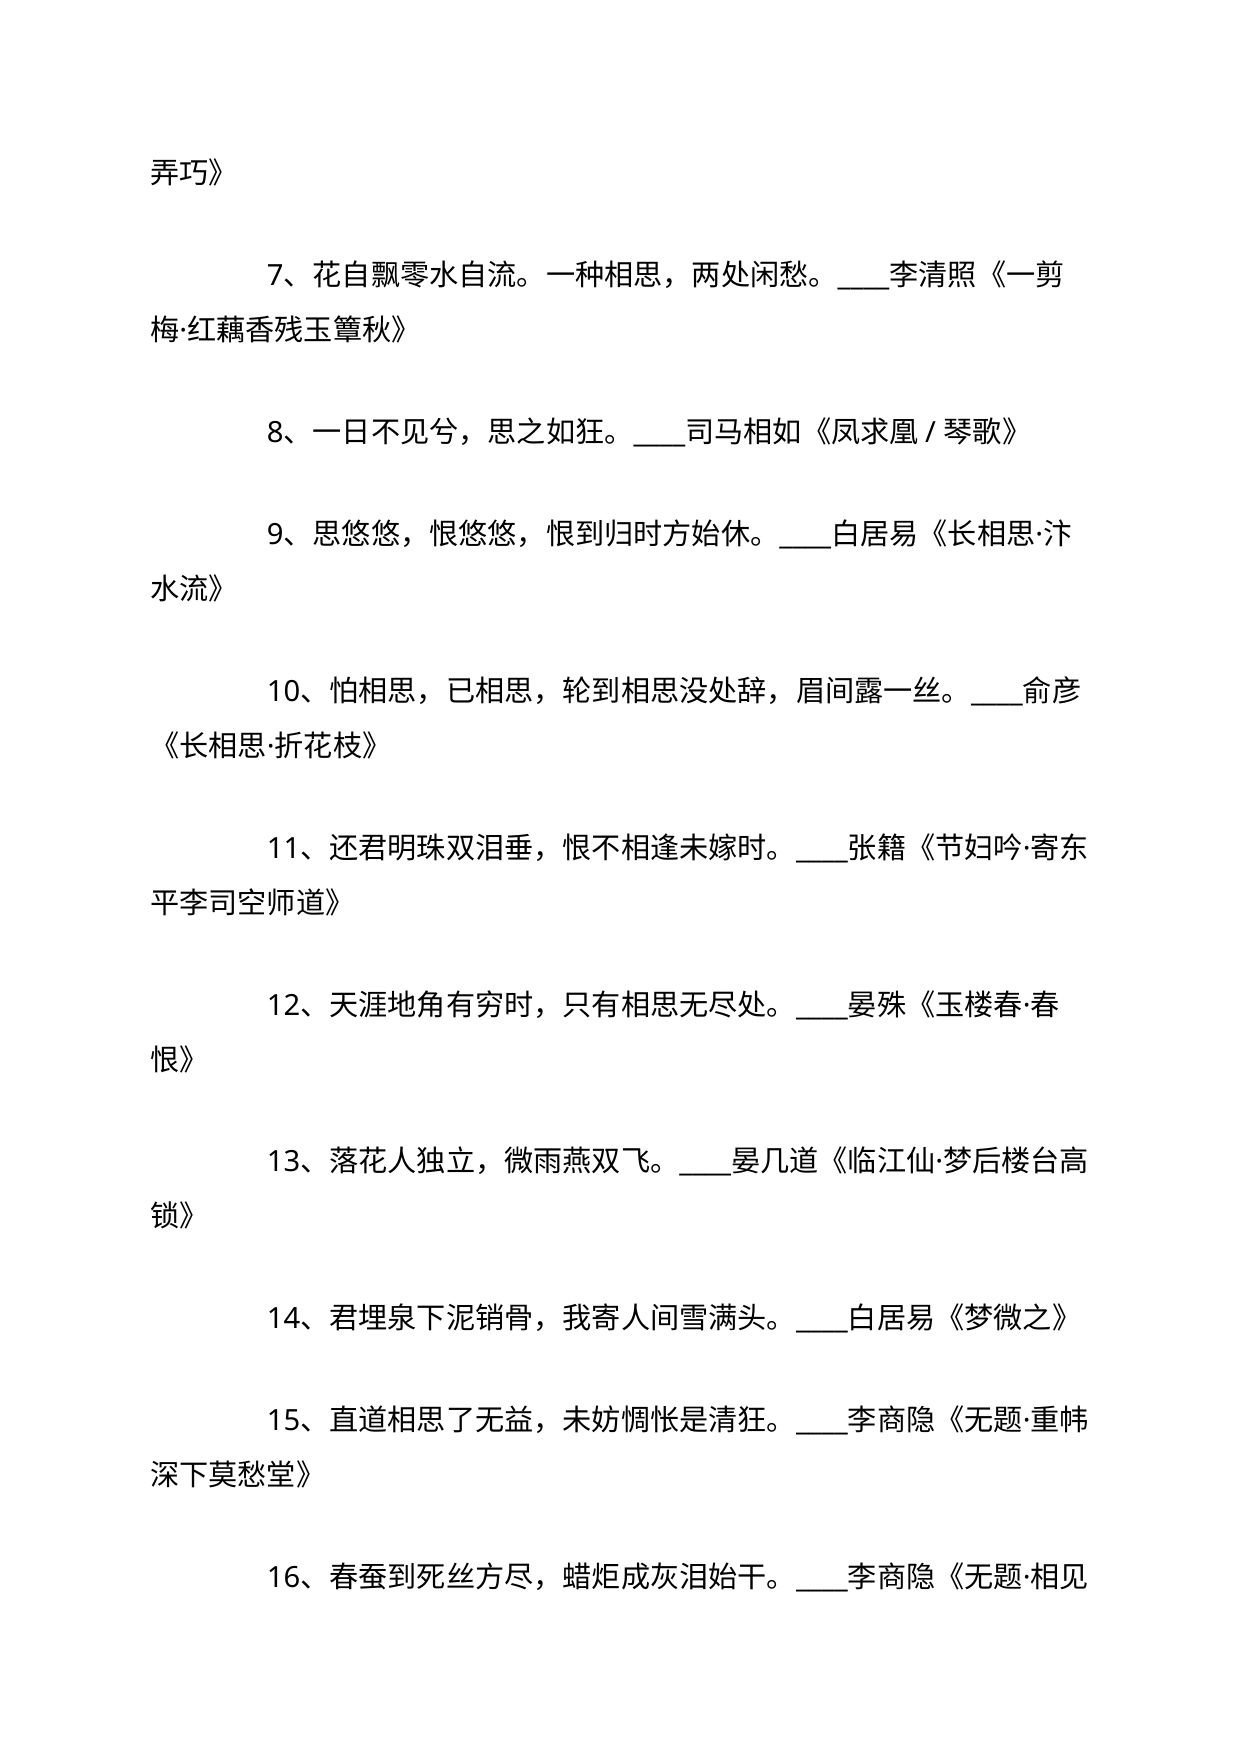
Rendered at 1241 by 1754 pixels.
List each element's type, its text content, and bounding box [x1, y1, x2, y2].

text 13、落花人独立，微雨燕双飞。____晏几道《临江仙·梦后楼台高锁》 [150, 1138, 1090, 1235]
text 7、花自飘零水自流。一种相思，两处闲愁。____李清照《一剪梅·红藕香残玉簟秋》 [150, 252, 1090, 349]
text 15、直道相思了无益，未妨惆怅是清狂。____李商隐《无题·重帏深下莫愁堂》 [150, 1397, 1090, 1494]
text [150, 1553, 1090, 1596]
text 11、还君明珠双泪垂，恨不相逢未嫁时。____张籍《节妇吟·寄东平李司空师道》 [150, 824, 1090, 922]
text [150, 150, 1090, 192]
text 8、一日不见兮，思之如狂。____司马相如《凤求凰 / 琴歌》 [150, 409, 1090, 451]
text 9、思悠悠，恨悠悠，恨到归时方始休。____白居易《长相思·汴水流》 [150, 511, 1090, 608]
text 14、君埋泉下泥销骨，我寄人间雪满头。____白居易《梦微之》 [150, 1295, 1090, 1337]
text 10、怕相思，已相思，轮到相思没处辞，眉间露一丝。____俞彦《长相思·折花枝》 [150, 667, 1090, 765]
text 12、天涯地角有穷时，只有相思无尽处。____晏殊《玉楼春·春恨》 [150, 981, 1090, 1078]
